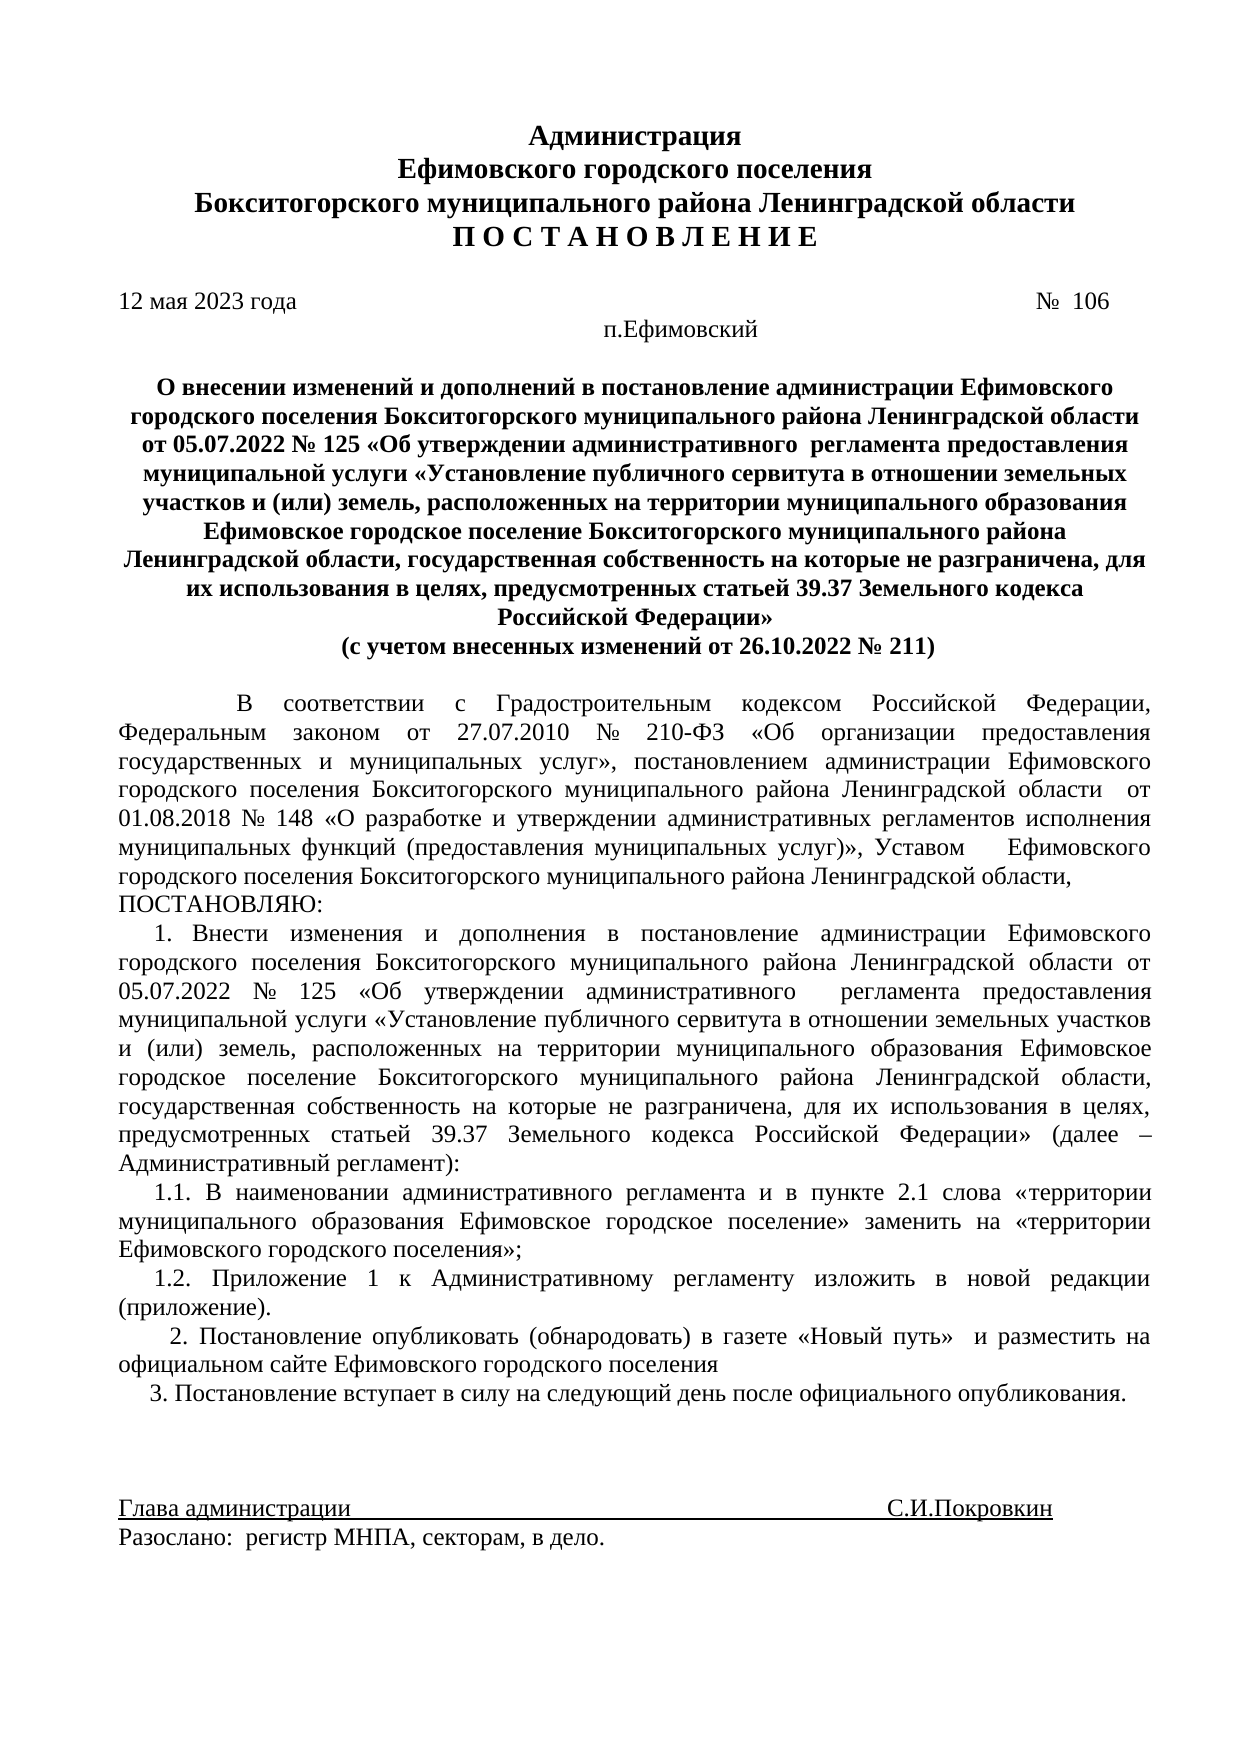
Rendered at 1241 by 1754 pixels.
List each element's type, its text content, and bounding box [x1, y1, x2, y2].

text Бокситогорского муниципального района Ленинградской области [118, 185, 1152, 219]
list В наименовании административного регламента и в пункте 2.1 слова «территории муниципального образования Ефимовское городское поселение» заменить на «территории Ефимовского городского поселения»; [118, 1177, 1152, 1263]
title В соответствии с Градостроительным кодексом Российской Федерации, Федеральным законом от 27.07.2010 № 210-ФЗ «Об организации предоставления государственных и муниципальных услуг», постановлением администрации Ефимовского городского поселения Бокситогорского муниципального района Ленинградской области от 01.08.2018 № 148 «О разработке и утверждении административных регламентов исполнения муниципальных функций (предоставления муниципальных услуг)», Уставом Ефимовского городского поселения Бокситогорского муниципального района Ленинградской области, [118, 688, 1152, 889]
table_header 12 мая 2023 года [107, 286, 399, 372]
text Администрация [118, 118, 1152, 152]
text 3. Постановление вступает в силу на следующий день после официального опубликования. [118, 1378, 1152, 1407]
text П О С Т А Н О В Л Е Н И Е [118, 219, 1152, 252]
text О внесении изменений и дополнений в постановление администрации Ефимовского городского поселения Бокситогорского муниципального района Ленинградской области от 05.07.2022 № 125 «Об утверждении административного регламента предоставления муниципальной услуги «Установление публичного сервитута в отношении земельных участков и (или) земель, расположенных на территории муниципального образования Ефимовское городское поселение Бокситогорского муниципального района Ленинградской области, государственная собственность на которые не разграничена, для их использования в целях, предусмотренных статьей 39.37 Земельного кодекса Российской Федерации» [118, 372, 1152, 631]
text Разослано: регистр МНПА, секторам, в дело. [118, 1522, 1152, 1551]
list Внести изменения и дополнения в постановление администрации Ефимовского городского поселения Бокситогорского муниципального района Ленинградской области от 05.07.2022 № 125 «Об утверждении административного регламента предоставления муниципальной услуги «Установление публичного сервитута в отношении земельных участков и (или) земель, расположенных на территории муниципального образования Ефимовское городское поселение Бокситогорского муниципального района Ленинградской области, государственная собственность на которые не разграничена, для их использования в целях, предусмотренных статьей 39.37 Земельного кодекса Российской Федерации» (далее – Административный регламент): [118, 918, 1152, 1177]
table_header № 106 [962, 286, 1187, 372]
table_header п.Ефимовский [399, 286, 962, 372]
text Глава администрации С.И.Покровкин [118, 1493, 1152, 1522]
list Приложение 1 к Административному регламенту изложить в новой редакции (приложение). [118, 1263, 1152, 1321]
text 2. Постановление опубликовать (обнародовать) в газете «Новый путь» и разместить на официальном сайте Ефимовского городского поселения [118, 1321, 1152, 1378]
text (c учетом внесенных изменений от 26.10.2022 № 211) [118, 631, 1152, 659]
text ПОСТАНОВЛЯЮ: [118, 889, 1152, 918]
text Ефимовского городского поселения [118, 152, 1152, 185]
